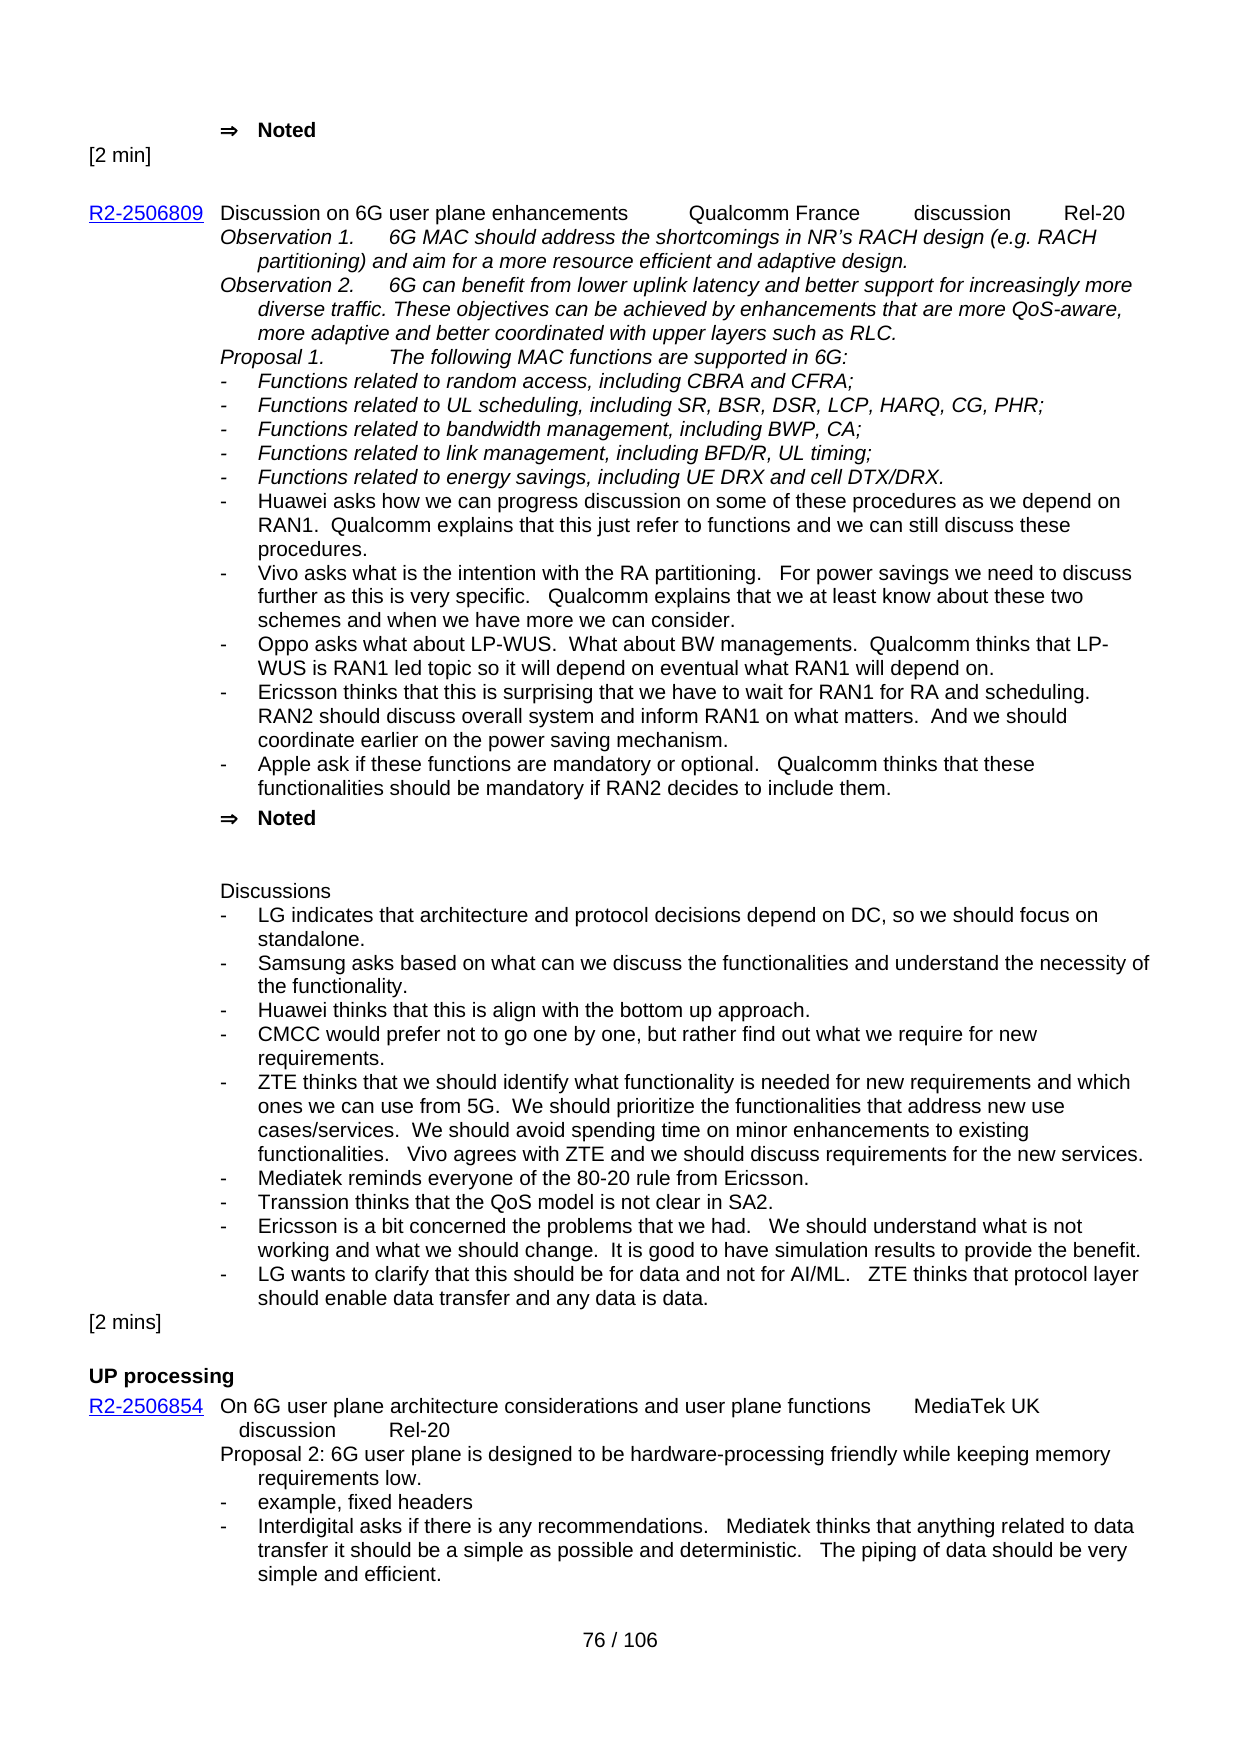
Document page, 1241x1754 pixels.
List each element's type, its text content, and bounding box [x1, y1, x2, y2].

text - Functions related to link management, including BFD/R, UL timing; [220, 441, 1152, 464]
text - Huawei thinks that this is align with the bottom up approach. [220, 998, 1152, 1022]
text Observation 2. 6G can benefit from lower uplink latency and better support for increasingly more diverse traffic. These objectives can be achieved by enhancements that are more QoS-aware, more adaptive and better coordinated with upper layers such as RLC. [220, 273, 1152, 345]
text - LG indicates that architecture and protocol decisions depend on DC, so we should focus on standalone. [220, 902, 1152, 950]
text Proposal 1. The following MAC functions are supported in 6G: [220, 345, 1152, 369]
title R2-2506809 Discussion on 6G user plane enhancements Qualcomm France discussion Rel-20 [89, 201, 1152, 225]
title UP processing [89, 1364, 1152, 1388]
text - ZTE thinks that we should identify what functionality is needed for new requirements and which ones we can use from 5G. We should prioritize the functionalities that address new use cases/services. We should avoid spending time on minor enhancements to existing functionalities. Vivo agrees with ZTE and we should discuss requirements for the new services. [220, 1070, 1152, 1166]
text - Functions related to energy savings, including UE DRX and cell DTX/DRX. [220, 464, 1152, 488]
text Discussions [220, 878, 1152, 902]
text Observation 1. 6G MAC should address the shortcomings in NR’s RACH design (e.g. RACH partitioning) and aim for a more resource efficient and adaptive design. [220, 225, 1152, 273]
text - Functions related to bandwidth management, including BWP, CA; [220, 417, 1152, 441]
text Noted [220, 806, 1152, 831]
text - Ericsson thinks that this is surprising that we have to wait for RAN1 for RA and scheduling. RAN2 should discuss overall system and inform RAN1 on what matters. And we should coordinate earlier on the power saving mechanism. [220, 680, 1152, 752]
text - Functions related to random access, including CBRA and CFRA; [220, 369, 1152, 393]
text Noted [220, 118, 1152, 143]
text - Ericsson is a bit concerned the problems that we had. We should understand what is not working and what we should change. It is good to have simulation results to provide the benefit. [220, 1214, 1152, 1262]
title R2-2506854 On 6G user plane architecture considerations and user plane functions MediaTek UK discussion Rel-20 [89, 1394, 1152, 1442]
text Proposal 2: 6G user plane is designed to be hardware-processing friendly while keeping memory requirements low. [220, 1442, 1152, 1490]
text - Transsion thinks that the QoS model is not clear in SA2. [220, 1190, 1152, 1214]
text - Samsung asks based on what can we discuss the functionalities and understand the necessity of the functionality. [220, 950, 1152, 998]
text - LG wants to clarify that this should be for data and not for AI/ML. ZTE thinks that protocol layer should enable data transfer and any data is data. [220, 1262, 1152, 1310]
text - Mediatek reminds everyone of the 80-20 rule from Ericsson. [220, 1166, 1152, 1190]
text [2 mins] [89, 1310, 1152, 1334]
text - Interdigital asks if there is any recommendations. Mediatek thinks that anything related to data transfer it should be a simple as possible and deterministic. The piping of data should be very simple and efficient. [220, 1514, 1152, 1586]
text - Huawei asks how we can progress discussion on some of these procedures as we depend on RAN1. Qualcomm explains that this just refer to functions and we can still discuss these procedures. [220, 488, 1152, 560]
text [2 min] [89, 143, 1152, 167]
text - example, fixed headers [220, 1490, 1152, 1514]
text - Oppo asks what about LP-WUS. What about BW managements. Qualcomm thinks that LP-WUS is RAN1 led topic so it will depend on eventual what RAN1 will depend on. [220, 632, 1152, 680]
text - Functions related to UL scheduling, including SR, BSR, DSR, LCP, HARQ, CG, PHR; [220, 393, 1152, 417]
text - Vivo asks what is the intention with the RA partitioning. For power savings we need to discuss further as this is very specific. Qualcomm explains that we at least know about these two schemes and when we have more we can consider. [220, 560, 1152, 632]
text - CMCC would prefer not to go one by one, but rather find out what we require for new requirements. [220, 1022, 1152, 1070]
text - Apple ask if these functions are mandatory or optional. Qualcomm thinks that these functionalities should be mandatory if RAN2 decides to include them. [220, 752, 1152, 800]
